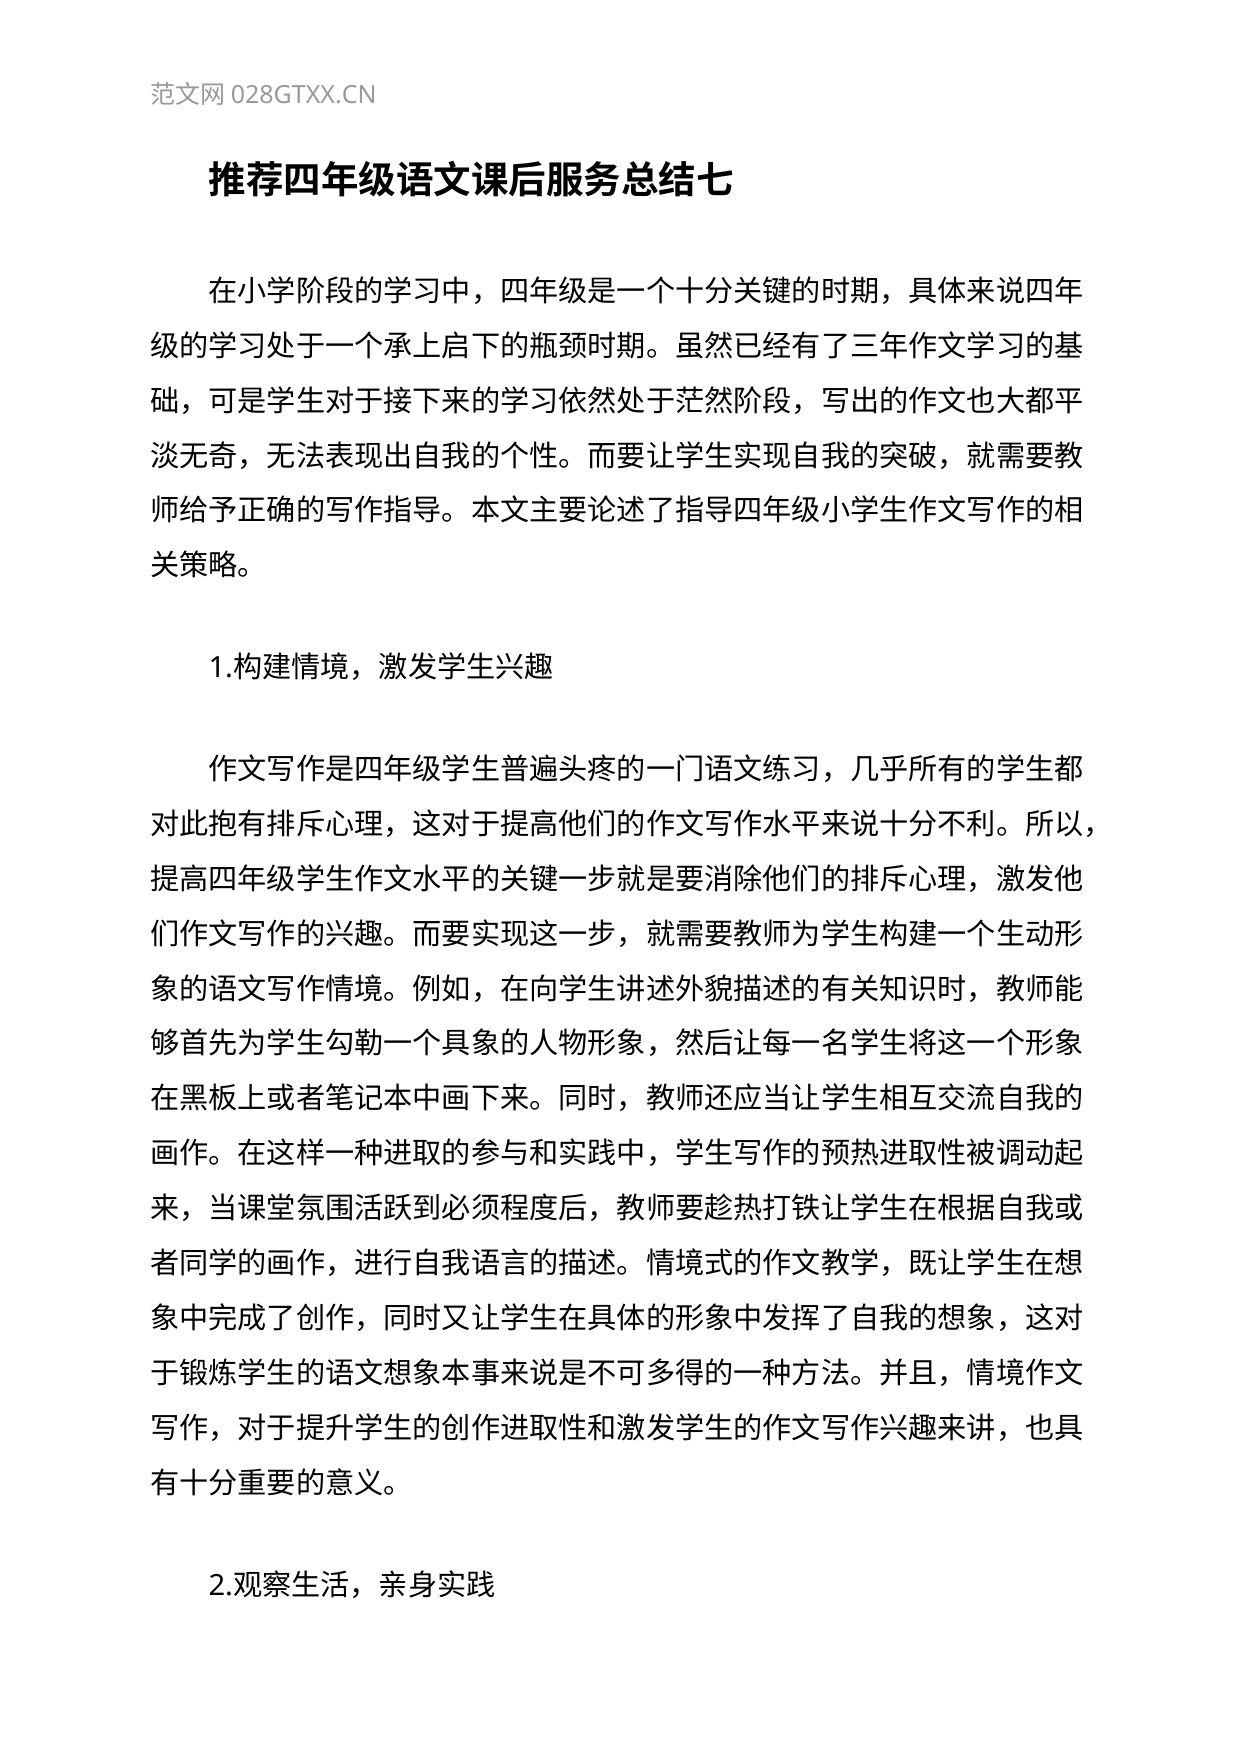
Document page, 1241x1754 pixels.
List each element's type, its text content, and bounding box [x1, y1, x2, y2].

text 推荐四年级语文课后服务总结七 [150, 150, 1090, 204]
text 作文写作是四年级学生普遍头疼的一门语文练习，几乎所有的学生都对此抱有排斥心理，这对于提高他们的作文写作水平来说十分不利。所以，提高四年级学生作文水平的关键一步就是要消除他们的排斥心理，激发他们作文写作的兴趣。而要实现这一步，就需要教师为学生构建一个生动形象的语文写作情境。例如，在向学生讲述外貌描述的有关知识时，教师能够首先为学生勾勒一个具象的人物形象，然后让每一名学生将这一个形象在黑板上或者笔记本中画下来。同时，教师还应当让学生相互交流自我的画作。在这样一种进取的参与和实践中，学生写作的预热进取性被调动起来，当课堂氛围活跃到必须程度后，教师要趁热打铁让学生在根据自我或者同学的画作，进行自我语言的描述。情境式的作文教学，既让学生在想象中完成了创作，同时又让学生在具体的形象中发挥了自我的想象，这对于锻炼学生的语文想象本事来说是不可多得的一种方法。并且，情境作文写作，对于提升学生的创作进取性和激发学生的作文写作兴趣来讲，也具有十分重要的意义。 [150, 746, 1090, 1502]
text 1.构建情境，激发学生兴趣 [150, 644, 1090, 686]
text 在小学阶段的学习中，四年级是一个十分关键的时期，具体来说四年级的学习处于一个承上启下的瓶颈时期。虽然已经有了三年作文学习的基础，可是学生对于接下来的学习依然处于茫然阶段，写出的作文也大都平淡无奇，无法表现出自我的个性。而要让学生实现自我的突破，就需要教师给予正确的写作指导。本文主要论述了指导四年级小学生作文写作的相关策略。 [150, 267, 1090, 584]
text 2.观察生活，亲身实践 [150, 1561, 1090, 1603]
